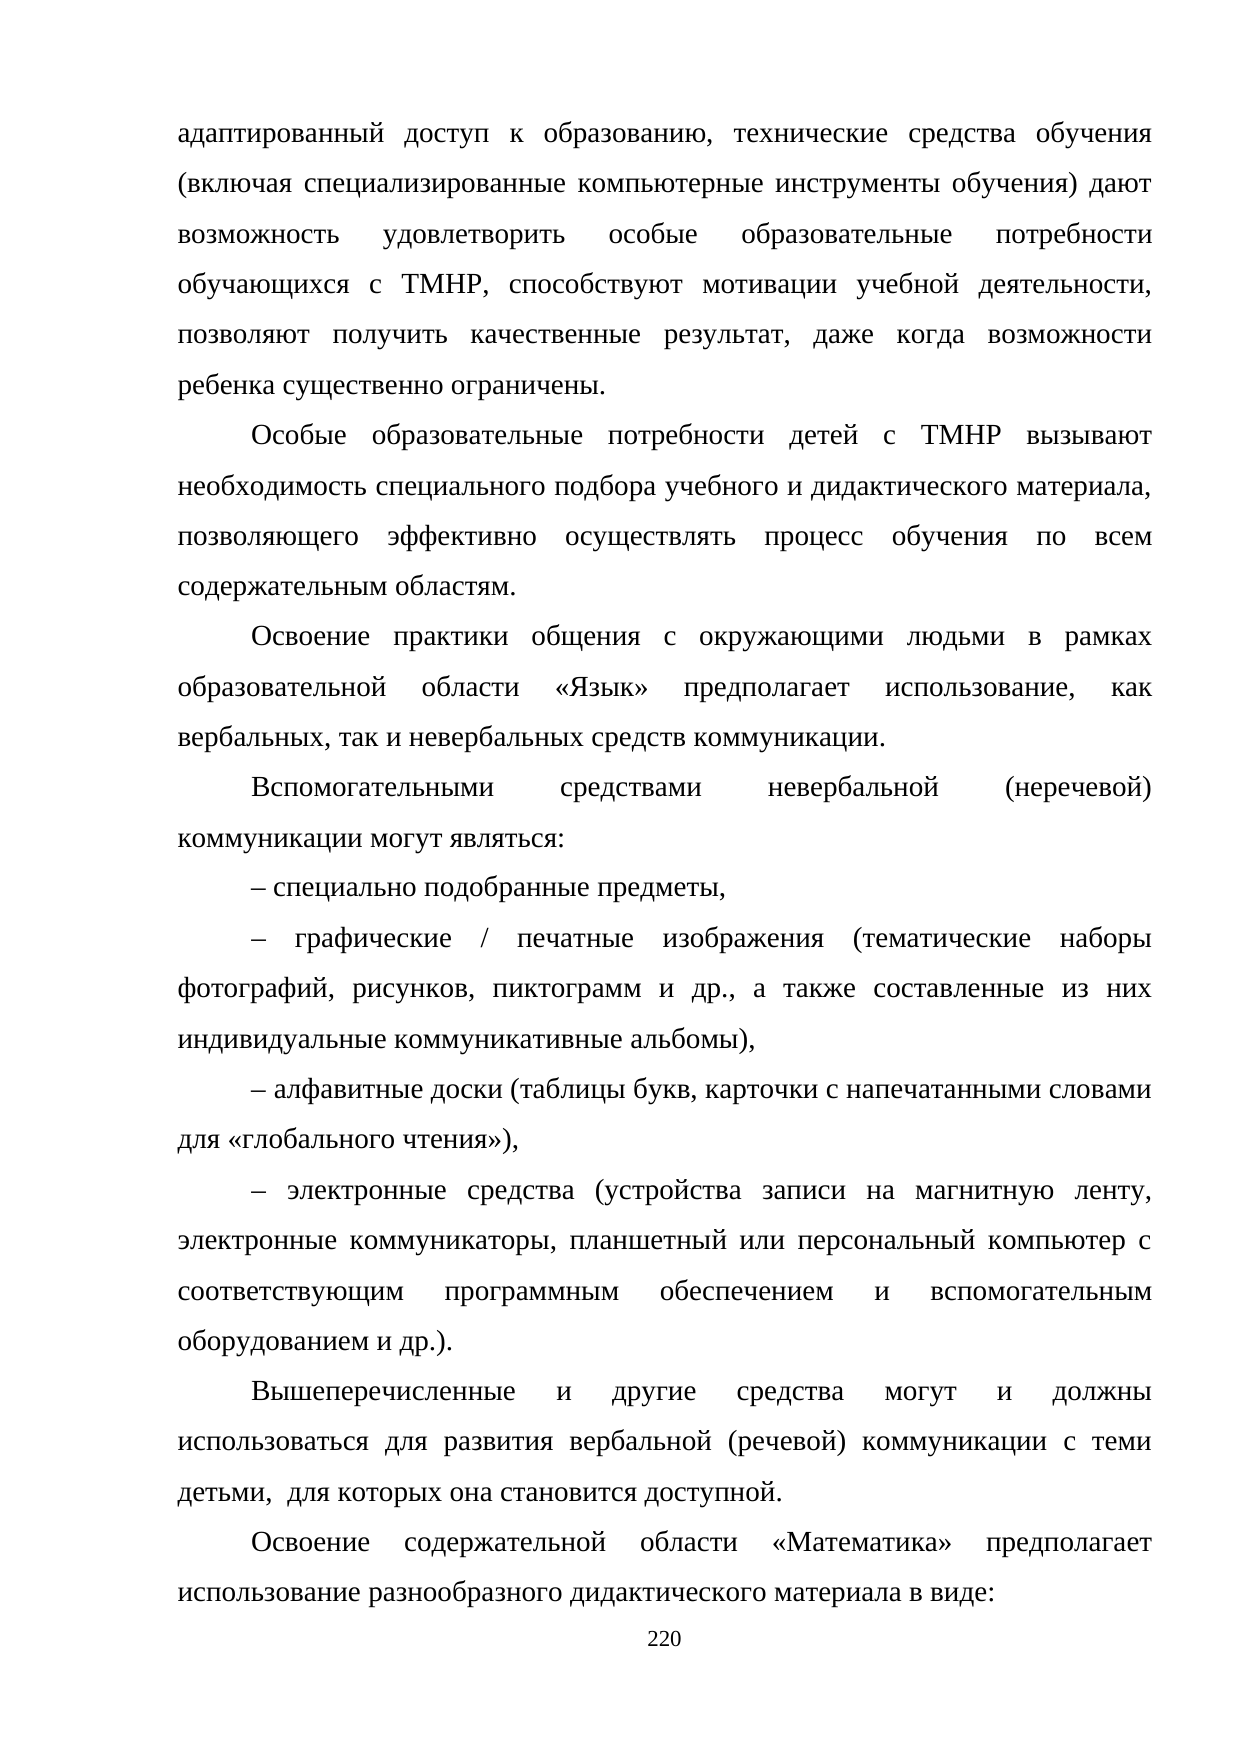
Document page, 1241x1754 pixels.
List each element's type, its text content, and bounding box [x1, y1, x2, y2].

text Вышеперечисленные и другие средства могут и должны использоваться для развития вербальной (речевой) коммуникации с теми детьми, для которых она становится доступной. [177, 1373, 1152, 1507]
text Вспомогательными средствами невербальной (неречевой) коммуникации могут являться: [177, 769, 1152, 853]
text адаптированный доступ к образованию, технические средства обучения (включая специализированные компьютерные инструменты обучения) дают возможность удовлетворить особые образовательные потребности обучающихся с ТМНР, способствуют мотивации учебной деятельности, позволяют получить качественные результат, даже когда возможности ребенка существенно ограничены. [177, 115, 1152, 400]
text Особые образовательные потребности детей с ТМНР вызывают необходимость специального подбора учебного и дидактического материала, позволяющего эффективно осуществлять процесс обучения по всем содержательным областям. [177, 417, 1152, 602]
list специально подобранные предметы, [251, 870, 1228, 904]
list электронные средства (устройства записи на магнитную ленту, электронные коммуникаторы, планшетный или персональный компьютер с соответствующим программным обеспечением и вспомогательным оборудованием и др.). [177, 1172, 1152, 1356]
text Освоение содержательной области «Математика» предполагает использование разнообразного дидактического материала в виде: [177, 1524, 1152, 1608]
list графические / печатные изображения (тематические наборы фотографий, рисунков, пиктограмм и др., а также составленные из них индивидуальные коммуникативные альбомы), [177, 920, 1152, 1054]
list алфавитные доски (таблицы букв, карточки с напечатанными словами для «глобального чтения»), [177, 1071, 1152, 1155]
text Освоение практики общения с окружающими людьми в рамках образовательной области «Язык» предполагает использование, как вербальных, так и невербальных средств коммуникации. [177, 618, 1152, 753]
